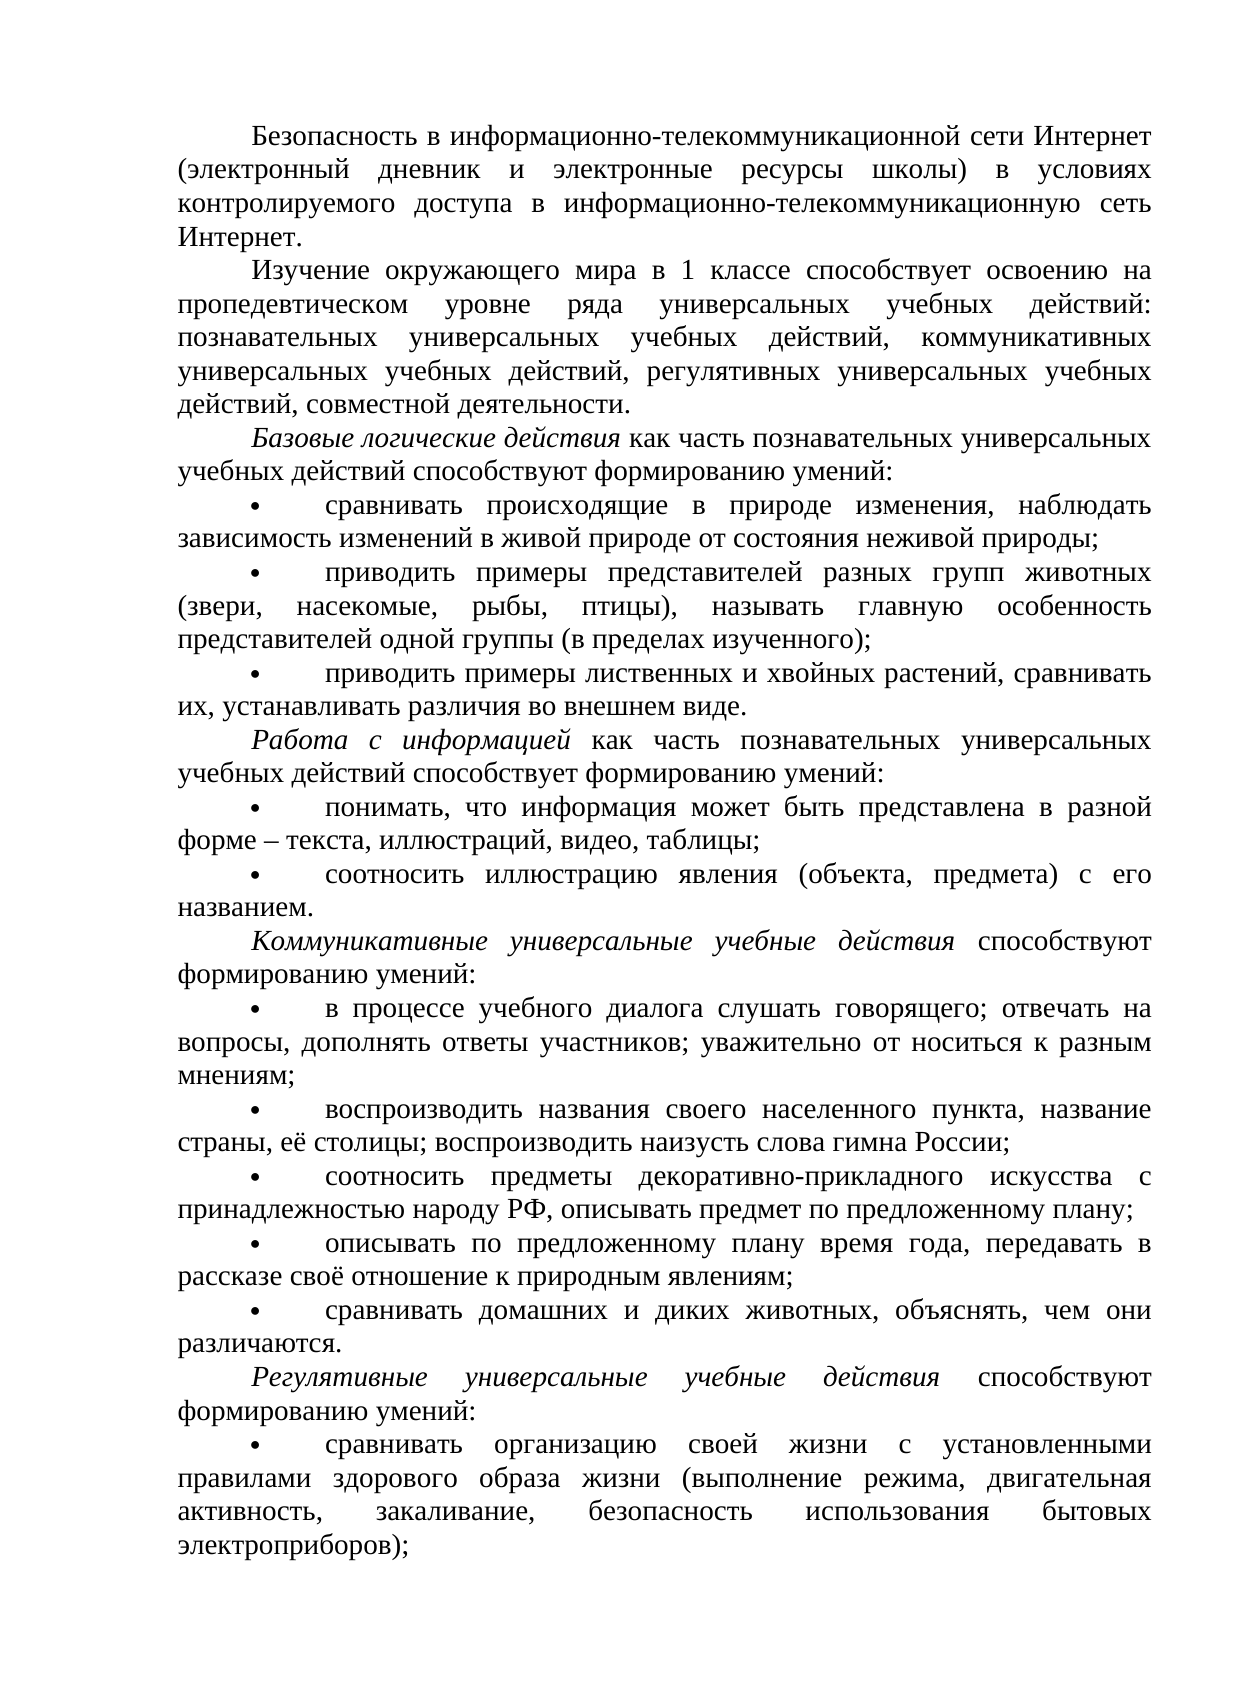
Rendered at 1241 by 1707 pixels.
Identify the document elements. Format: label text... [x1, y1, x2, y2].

list сравнивать домашних и диких животных, объяснять, чем они различаются. [177, 1292, 1152, 1359]
text Безопасность в информационно-телекоммуникационной сети Интернет (электронный дневник и электронные ресурсы школы) в условиях контролируемого доступа в информационно-телекоммуникационную сеть Интернет. [177, 118, 1152, 252]
list соотносить предметы декоративно-прикладного искусства с принадлежностью народу РФ, описывать предмет по предложенному плану; [177, 1158, 1152, 1225]
list понимать, что информация может быть представлена в разной форме – текста, иллюстраций, видео, таблицы; [177, 789, 1152, 856]
list в процессе учебного диалога слушать говорящего; отвечать на вопросы, дополнять ответы участников; уважительно от носиться к разным мнениям; [177, 990, 1152, 1091]
list сравнивать происходящие в природе изменения, наблюдать зависимость изменений в живой природе от состояния неживой природы; [177, 487, 1152, 554]
list приводить примеры лиственных и хвойных растений, сравнивать их, устанавливать различия во внешнем виде. [177, 655, 1152, 722]
text Работа с информацией как часть познавательных универсальных учебных действий способствует формированию умений: [177, 722, 1152, 789]
list приводить примеры представителей разных групп животных (звери, насекомые, рыбы, птицы), называть главную особенность представителей одной группы (в пределах изученного); [177, 554, 1152, 655]
list воспроизводить названия своего населенного пункта, название страны, её столицы; воспроизводить наизусть слова гимна России; [177, 1091, 1152, 1158]
text Базовые логические действия как часть познавательных универсальных учебных действий способствуют формированию умений: [177, 420, 1152, 487]
list описывать по предложенному плану время года, передавать в рассказе своё отношение к природным явлениям; [177, 1225, 1152, 1292]
list соотносить иллюстрацию явления (объекта, предмета) с его названием. [177, 856, 1152, 923]
text Коммуникативные универсальные учебные действия способствуют формированию умений: [177, 923, 1152, 990]
text Регулятивные универсальные учебные действия способствуют формированию умений: [177, 1359, 1152, 1426]
text Изучение окружающего мира в 1 классе способствует освоению на пропедевтическом уровне ряда универсальных учебных действий: познавательных универсальных учебных действий, коммуникативных универсальных учебных действий, регулятивных универсальных учебных действий, совместной деятельности. [177, 252, 1152, 420]
list сравнивать организацию своей жизни с установленными правилами здорового образа жизни (выполнение режима, двигательная активность, закаливание, безопасность использования бытовых электроприборов); [177, 1426, 1152, 1560]
